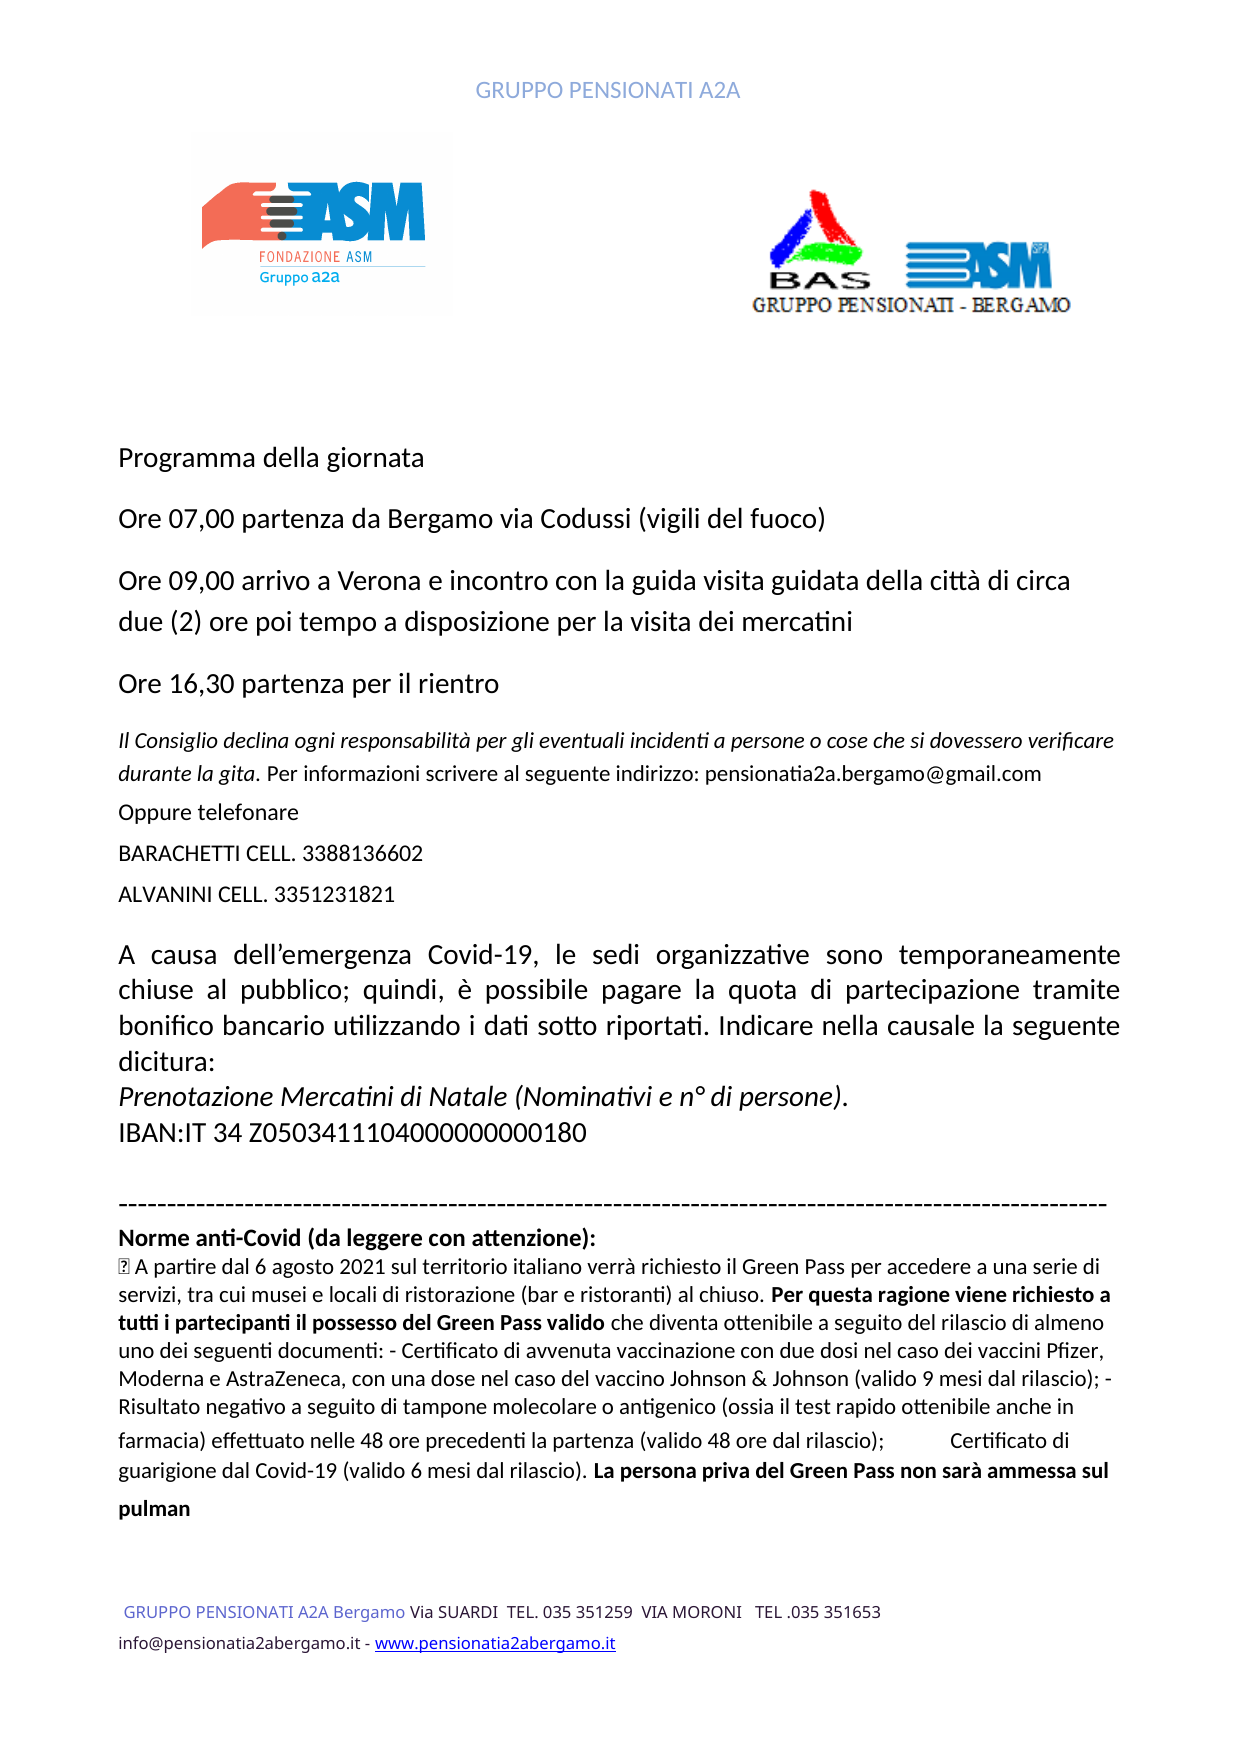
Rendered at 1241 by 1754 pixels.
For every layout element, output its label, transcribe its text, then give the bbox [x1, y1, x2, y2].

text Ore 16,30 partenza per il rientro [118, 665, 1122, 701]
text Prenotazione Mercatini di Natale (Nominativi e n° di persone). [118, 1078, 1122, 1114]
text IBAN:IT 34 Z0503411104000000000180 [118, 1114, 1122, 1149]
text Il Consiglio declina ogni responsabilità per gli eventuali incidenti a persone o cose che si dovessero verificare durante la gita. Per informazioni scrivere al seguente indirizzo: pensionatia2a.bergamo@gmail.com Oppure telefonare BARACHETTI CELL. 3388136602 ALVANINI CELL. 3351231821 [118, 727, 1122, 910]
text Ore 09,00 arrivo a Verona e incontro con la guida visita guidata della città di circa due (2) ore poi tempo a disposizione per la visita dei mercatini [118, 562, 1122, 639]
text ------------------------------------------------------------------------------------------------------Norme anti-Covid (da leggere con attenzione):  A partire dal 6 agosto 2021 sul territorio italiano verrà richiesto il Green Pass per accedere a una serie di servizi, tra cui musei e locali di ristorazione (bar e ristoranti) al chiuso. Per questa ragione viene richiesto a tutti i partecipanti il possesso del Green Pass valido che diventa ottenibile a seguito del rilascio di almeno uno dei seguenti documenti: - Certificato di avvenuta vaccinazione con due dosi nel caso dei vaccini Pfizer, Moderna e AstraZeneca, con una dose nel caso del vaccino Johnson & Johnson (valido 9 mesi dal rilascio); - Risultato negativo a seguito di tampone molecolare o antigenico (ossia il test rapido ottenibile anche in farmacia) effettuato nelle 48 ore precedenti la partenza (valido 48 ore dal rilascio); Certificato di guarigione dal Covid-19 (valido 6 mesi dal rilascio). La persona priva del Green Pass non sarà ammessa sul pulman [118, 1185, 1122, 1525]
text Programma della giornata [118, 439, 1122, 474]
picture [190, 132, 453, 316]
text A causa dell’emergenza Covid-19, le sedi organizzative sono temporaneamente chiuse al pubblico; quindi, è possibile pagare la quota di partecipazione tramite bonifico bancario utilizzando i dati sotto riportati. Indicare nella causale la seguente dicitura: [118, 936, 1122, 1078]
text Ore 07,00 partenza da Bergamo via Codussi (vigili del fuoco) [118, 500, 1122, 536]
